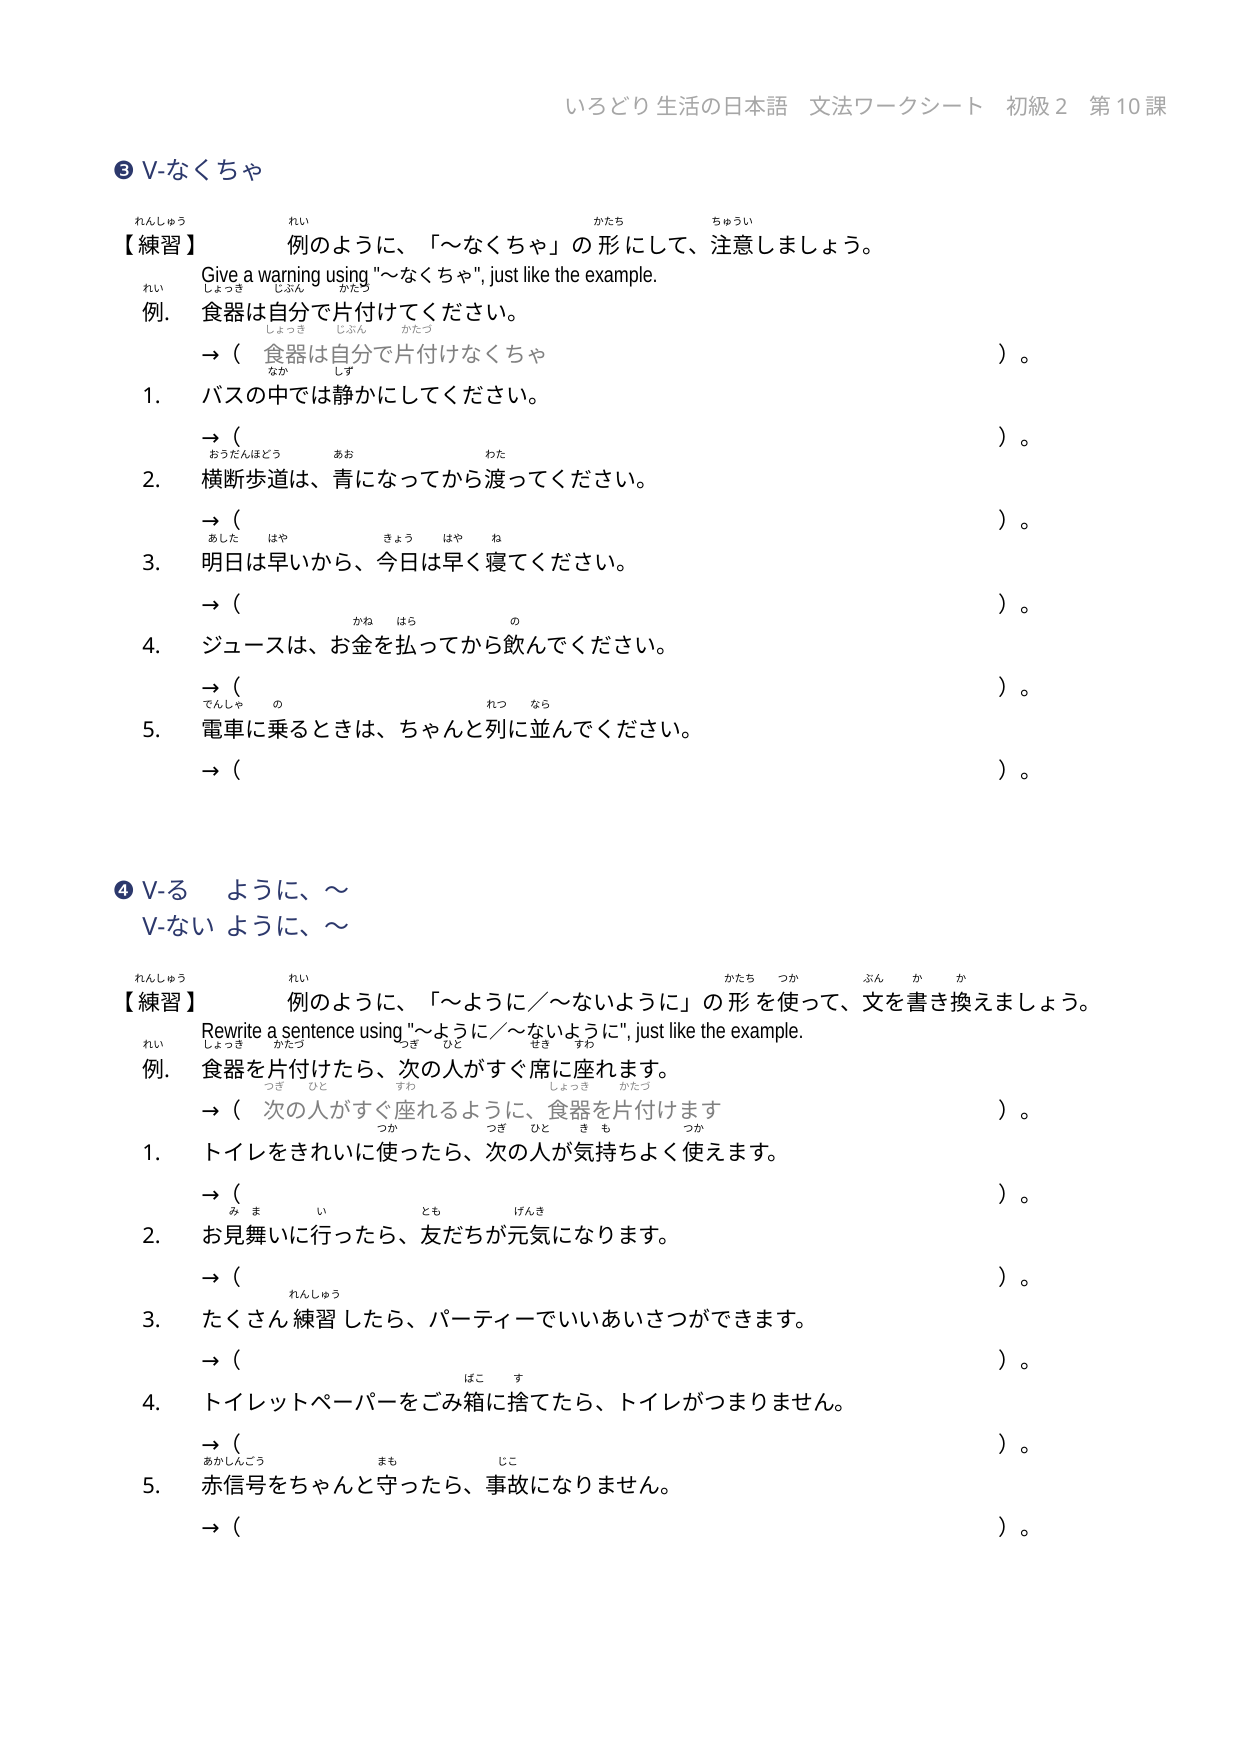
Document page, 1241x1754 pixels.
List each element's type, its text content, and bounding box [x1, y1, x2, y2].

text →（ ）。 [142, 746, 1167, 787]
text →（ ）。 [142, 662, 1167, 704]
text 2. おいにったら、だちがになります。 [142, 1210, 1167, 1252]
text . はでけてください。 [142, 287, 1167, 329]
text →（ はでけなくちゃ ）。 [142, 329, 1167, 371]
text Rewrite a sentence using "～ように／～ないように", just like the example. [112, 1019, 1167, 1044]
text 【】 のように、「～ように／～ないように」のをって、をきえましょう。 [112, 977, 1167, 1019]
text 1. トイレをきれいにったら、のがちよくえます。 [142, 1127, 1167, 1169]
text →（ ）。 [142, 1502, 1167, 1544]
text →（ ）。 [142, 1252, 1167, 1294]
text →（ ）。 [142, 412, 1167, 454]
text 【】 のように、「～なくちゃ」のにして、しましょう。 [112, 221, 1167, 262]
text 5. をちゃんとったら、になりません。 [142, 1460, 1167, 1502]
text 4. ジュースは、おをってからんでください。 [142, 621, 1167, 662]
text 3. はいから、はくてください。 [142, 537, 1167, 579]
text 4. トイレットペーパーをごみにてたら、トイレがつまりません。 [142, 1377, 1167, 1419]
text →（ ）。 [142, 579, 1167, 621]
text →（ ）。 [142, 1335, 1167, 1377]
text Give a warning using "～なくちゃ", just like the example. [112, 262, 1167, 287]
text ❹ V-る ように、～ [112, 871, 1167, 907]
text ❸ V-なくちゃ [112, 150, 1167, 186]
text →（ のがすぐれるように、をけます ）。 [142, 1085, 1167, 1127]
text 1. バスのではかにしてください。 [142, 371, 1167, 412]
text →（ ）。 [142, 1169, 1167, 1210]
text . をけたら、のがすぐにれます。 [142, 1044, 1167, 1085]
text 3. たくさんしたら、パーティーでいいあいさつができます。 [142, 1294, 1167, 1335]
text 2. は、になってからってください。 [142, 454, 1167, 496]
text 5. にるときは、ちゃんとにんでください。 [142, 704, 1167, 746]
text →（ ）。 [142, 496, 1167, 537]
text V-ない ように、～ [112, 907, 1167, 943]
text →（ ）。 [142, 1419, 1167, 1460]
